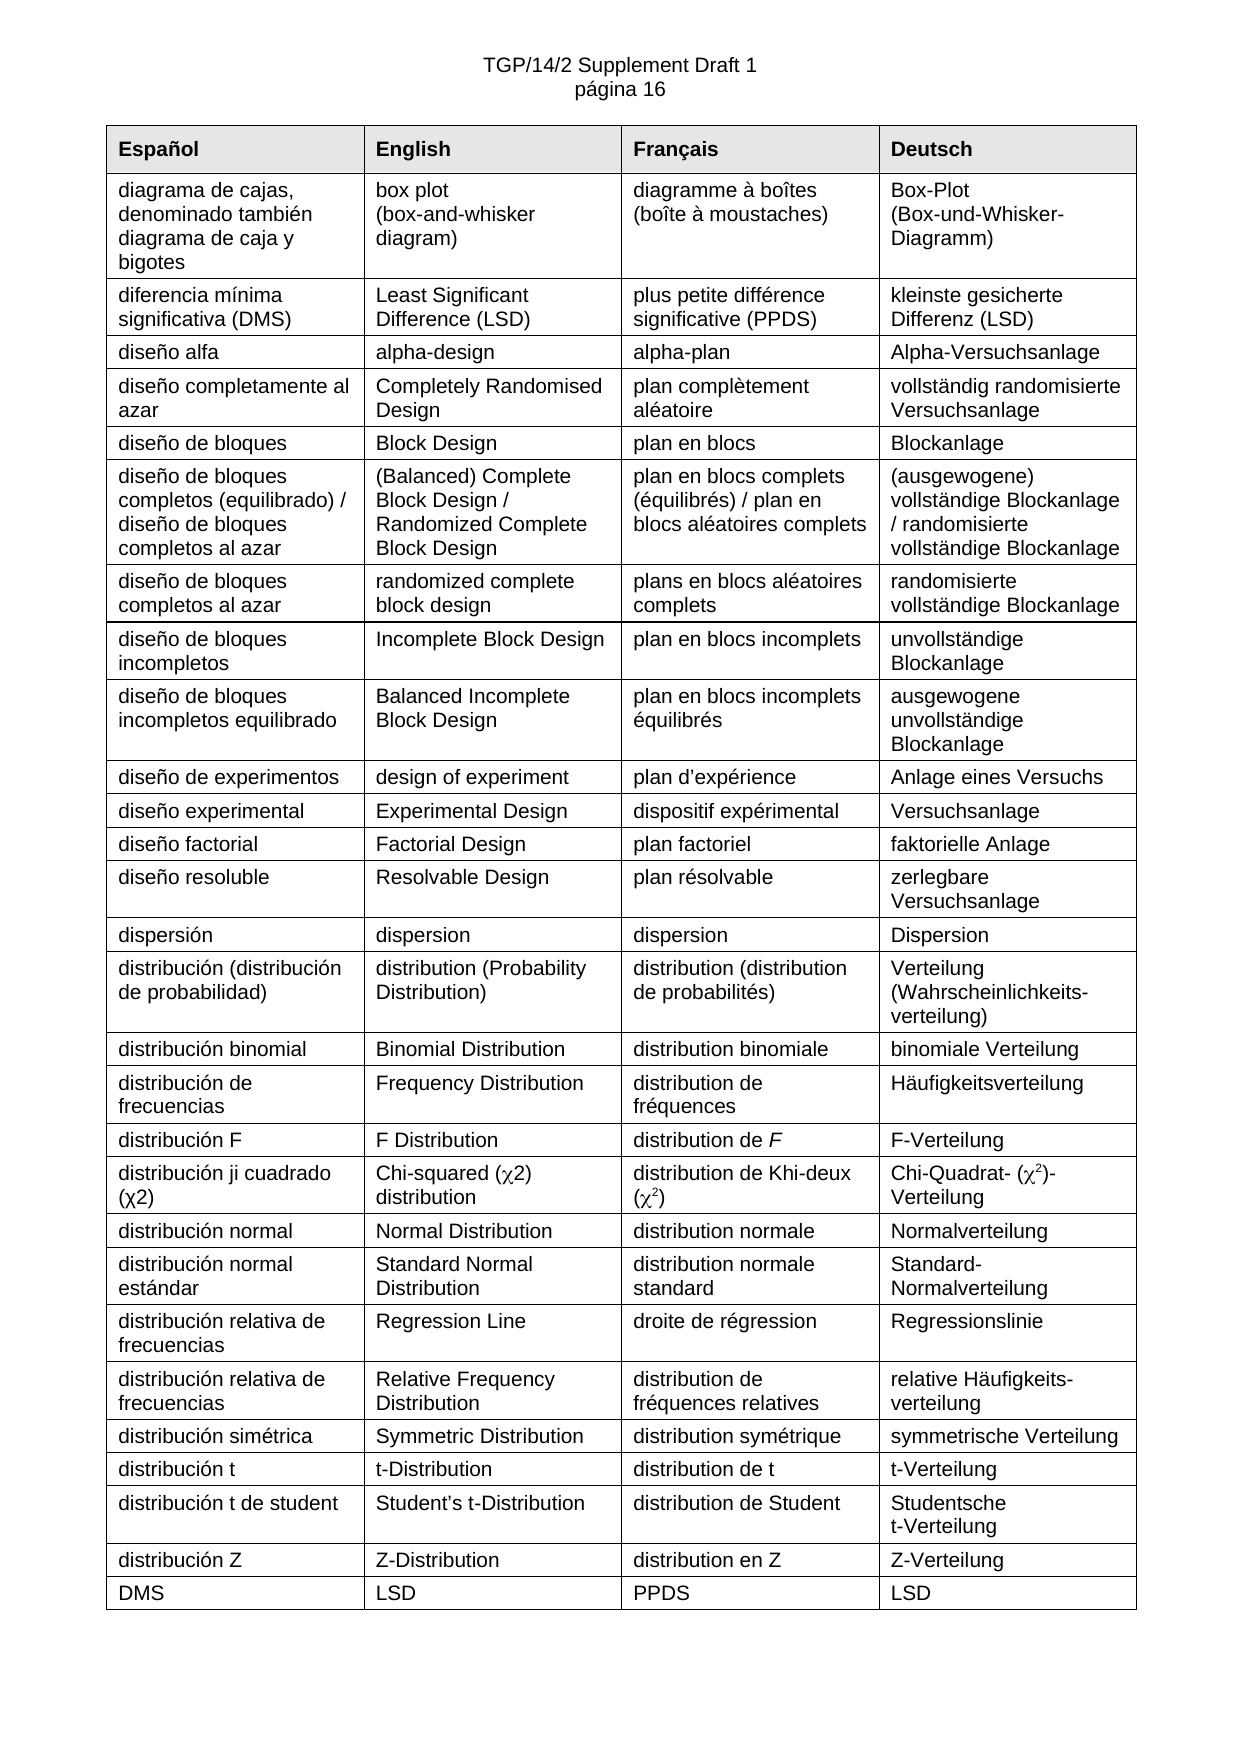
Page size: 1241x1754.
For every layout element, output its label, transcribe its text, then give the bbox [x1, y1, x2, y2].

table_cell Chi-Quadrat- (2)-Verteilung [880, 1157, 1136, 1213]
table_cell binomiale Verteilung [880, 1033, 1136, 1065]
table_cell Frequency Distribution [365, 1066, 621, 1122]
table_cell Least Significant Difference (LSD) [365, 279, 621, 335]
table_cell alpha-plan [622, 336, 879, 368]
table_cell randomized complete block design [365, 565, 621, 621]
table_cell design of experiment [365, 761, 621, 793]
table_cell plan d’expérience [622, 761, 879, 793]
table_cell Versuchsanlage [880, 794, 1136, 827]
table_cell distribution normale standard [622, 1248, 879, 1304]
table_cell distribution symétrique [622, 1420, 879, 1452]
table_cell droite de régression [622, 1305, 879, 1361]
table_cell Verteilung (Wahrscheinlichkeits-verteilung) [880, 952, 1136, 1032]
table_cell relative Häufigkeits-verteilung [880, 1362, 1136, 1418]
table_cell Normal Distribution [365, 1214, 621, 1247]
table_cell plan en blocs complets (équilibrés) / plan en blocs aléatoires complets [622, 460, 879, 564]
table_cell diseño de experimentos [107, 761, 364, 793]
table_cell distribución normal estándar [107, 1248, 364, 1304]
table_cell distribución relativa de frecuencias [107, 1305, 364, 1361]
table_cell Anlage eines Versuchs [880, 761, 1136, 793]
table_cell diseño de bloques incompletos equilibrado [107, 680, 364, 760]
table_cell Completely Randomised Design [365, 369, 621, 426]
table_cell distribución (distribución de probabilidad) [107, 952, 364, 1032]
table_cell dispersión [107, 918, 364, 951]
table_cell diseño alfa [107, 336, 364, 368]
table_cell Studentsche t-Verteilung [880, 1486, 1136, 1542]
table_cell Regression Line [365, 1305, 621, 1361]
table_cell plan résolvable [622, 861, 879, 917]
table_cell distribución normal [107, 1214, 364, 1247]
table_cell distribución t [107, 1453, 364, 1485]
table_cell F-Verteilung [880, 1124, 1136, 1156]
table_cell t-Verteilung [880, 1453, 1136, 1485]
table_cell Box-Plot (Box-und-Whisker-Diagramm) [880, 174, 1136, 278]
table_cell Chi-squared (2) distribution [365, 1157, 621, 1213]
table_cell distribución ji cuadrado (χ2) [107, 1157, 364, 1213]
table_cell diagrama de cajas, denominado también diagrama de caja y bigotes [107, 174, 364, 278]
table_cell dispositif expérimental [622, 794, 879, 827]
table_cell plan complètement aléatoire [622, 369, 879, 426]
table_cell Z-Distribution [365, 1544, 621, 1576]
table_cell distribución relativa de frecuencias [107, 1362, 364, 1418]
table_cell distribution de Student [622, 1486, 879, 1542]
table_cell distribution (Probability Distribution) [365, 952, 621, 1032]
table_cell Alpha-Versuchsanlage [880, 336, 1136, 368]
table_cell (ausgewogene) vollständige Blockanlage / randomisierte vollständige Blockanlage [880, 460, 1136, 564]
table_cell distribution de F [622, 1124, 879, 1156]
table_cell Experimental Design [365, 794, 621, 827]
table_cell distribución F [107, 1124, 364, 1156]
table_cell Standard-Normalverteilung [880, 1248, 1136, 1304]
table_cell box plot (box-and-whisker diagram) [365, 174, 621, 278]
table_cell plus petite différence significative (PPDS) [622, 279, 879, 335]
table_cell Standard Normal Distribution [365, 1248, 621, 1304]
table_cell diseño experimental [107, 794, 364, 827]
table_cell Resolvable Design [365, 861, 621, 917]
table_cell Regressionslinie [880, 1305, 1136, 1361]
table_cell LSD [365, 1577, 621, 1609]
table_cell diseño de bloques completos (equilibrado) / diseño de bloques completos al azar [107, 460, 364, 564]
table_cell F Distribution [365, 1124, 621, 1156]
table_cell diagramme à boîtes (boîte à moustaches) [622, 174, 879, 278]
table_cell Blockanlage [880, 427, 1136, 459]
table_cell distribution de fréquences relatives [622, 1362, 879, 1418]
table_cell distribution (distribution de probabilités) [622, 952, 879, 1032]
table_cell Incomplete Block Design [365, 623, 621, 679]
table_cell dispersion [622, 918, 879, 951]
table_header Español [107, 126, 364, 172]
table_cell DMS [107, 1577, 364, 1609]
table_cell plan en blocs incomplets [622, 623, 879, 679]
table_header Français [622, 126, 879, 172]
table_cell distribution normale [622, 1214, 879, 1247]
table_cell t-Distribution [365, 1453, 621, 1485]
table_cell distribution binomiale [622, 1033, 879, 1065]
table_cell distribución simétrica [107, 1420, 364, 1452]
table_cell vollständig randomisierte Versuchsanlage [880, 369, 1136, 426]
table_cell PPDS [622, 1577, 879, 1609]
table_cell distribution en Z [622, 1544, 879, 1576]
table_cell dispersion [365, 918, 621, 951]
table_cell Relative Frequency Distribution [365, 1362, 621, 1418]
table_cell Factorial Design [365, 828, 621, 860]
table_header English [365, 126, 621, 172]
table_cell alpha-design [365, 336, 621, 368]
table_cell diseño de bloques [107, 427, 364, 459]
table_cell plans en blocs aléatoires complets [622, 565, 879, 621]
table_cell LSD [880, 1577, 1136, 1609]
table_cell plan en blocs [622, 427, 879, 459]
table_cell diseño resoluble [107, 861, 364, 917]
table_cell diseño de bloques completos al azar [107, 565, 364, 621]
table_cell diseño de bloques incompletos [107, 623, 364, 679]
table_cell randomisierte vollständige Blockanlage [880, 565, 1136, 621]
table_cell faktorielle Anlage [880, 828, 1136, 860]
table_cell Block Design [365, 427, 621, 459]
table_cell distribución binomial [107, 1033, 364, 1065]
table_cell Dispersion [880, 918, 1136, 951]
table_cell distribution de fréquences [622, 1066, 879, 1122]
table_cell kleinste gesicherte Differenz (LSD) [880, 279, 1136, 335]
table_cell Student’s t-Distribution [365, 1486, 621, 1542]
table_cell distribution de t [622, 1453, 879, 1485]
table_cell Binomial Distribution [365, 1033, 621, 1065]
table_cell symmetrische Verteilung [880, 1420, 1136, 1452]
table_cell Symmetric Distribution [365, 1420, 621, 1452]
table_cell diferencia mínima significativa (DMS) [107, 279, 364, 335]
table_cell (Balanced) Complete Block Design / Randomized Complete Block Design [365, 460, 621, 564]
table_cell plan factoriel [622, 828, 879, 860]
table_cell diseño completamente al azar [107, 369, 364, 426]
table_cell plan en blocs incomplets équilibrés [622, 680, 879, 760]
table_cell Normalverteilung [880, 1214, 1136, 1247]
table_cell zerlegbare Versuchsanlage [880, 861, 1136, 917]
table_cell distribución t de student [107, 1486, 364, 1542]
table_cell distribution de Khi-deux (2) [622, 1157, 879, 1213]
table_cell ausgewogene unvollständige Blockanlage [880, 680, 1136, 760]
table_cell Häufigkeitsverteilung [880, 1066, 1136, 1122]
table_header Deutsch [880, 126, 1136, 172]
table_cell unvollständige Blockanlage [880, 623, 1136, 679]
table_cell distribución de frecuencias [107, 1066, 364, 1122]
table_cell diseño factorial [107, 828, 364, 860]
table_cell Z-Verteilung [880, 1544, 1136, 1576]
table_cell Balanced Incomplete Block Design [365, 680, 621, 760]
table_cell distribución Z [107, 1544, 364, 1576]
